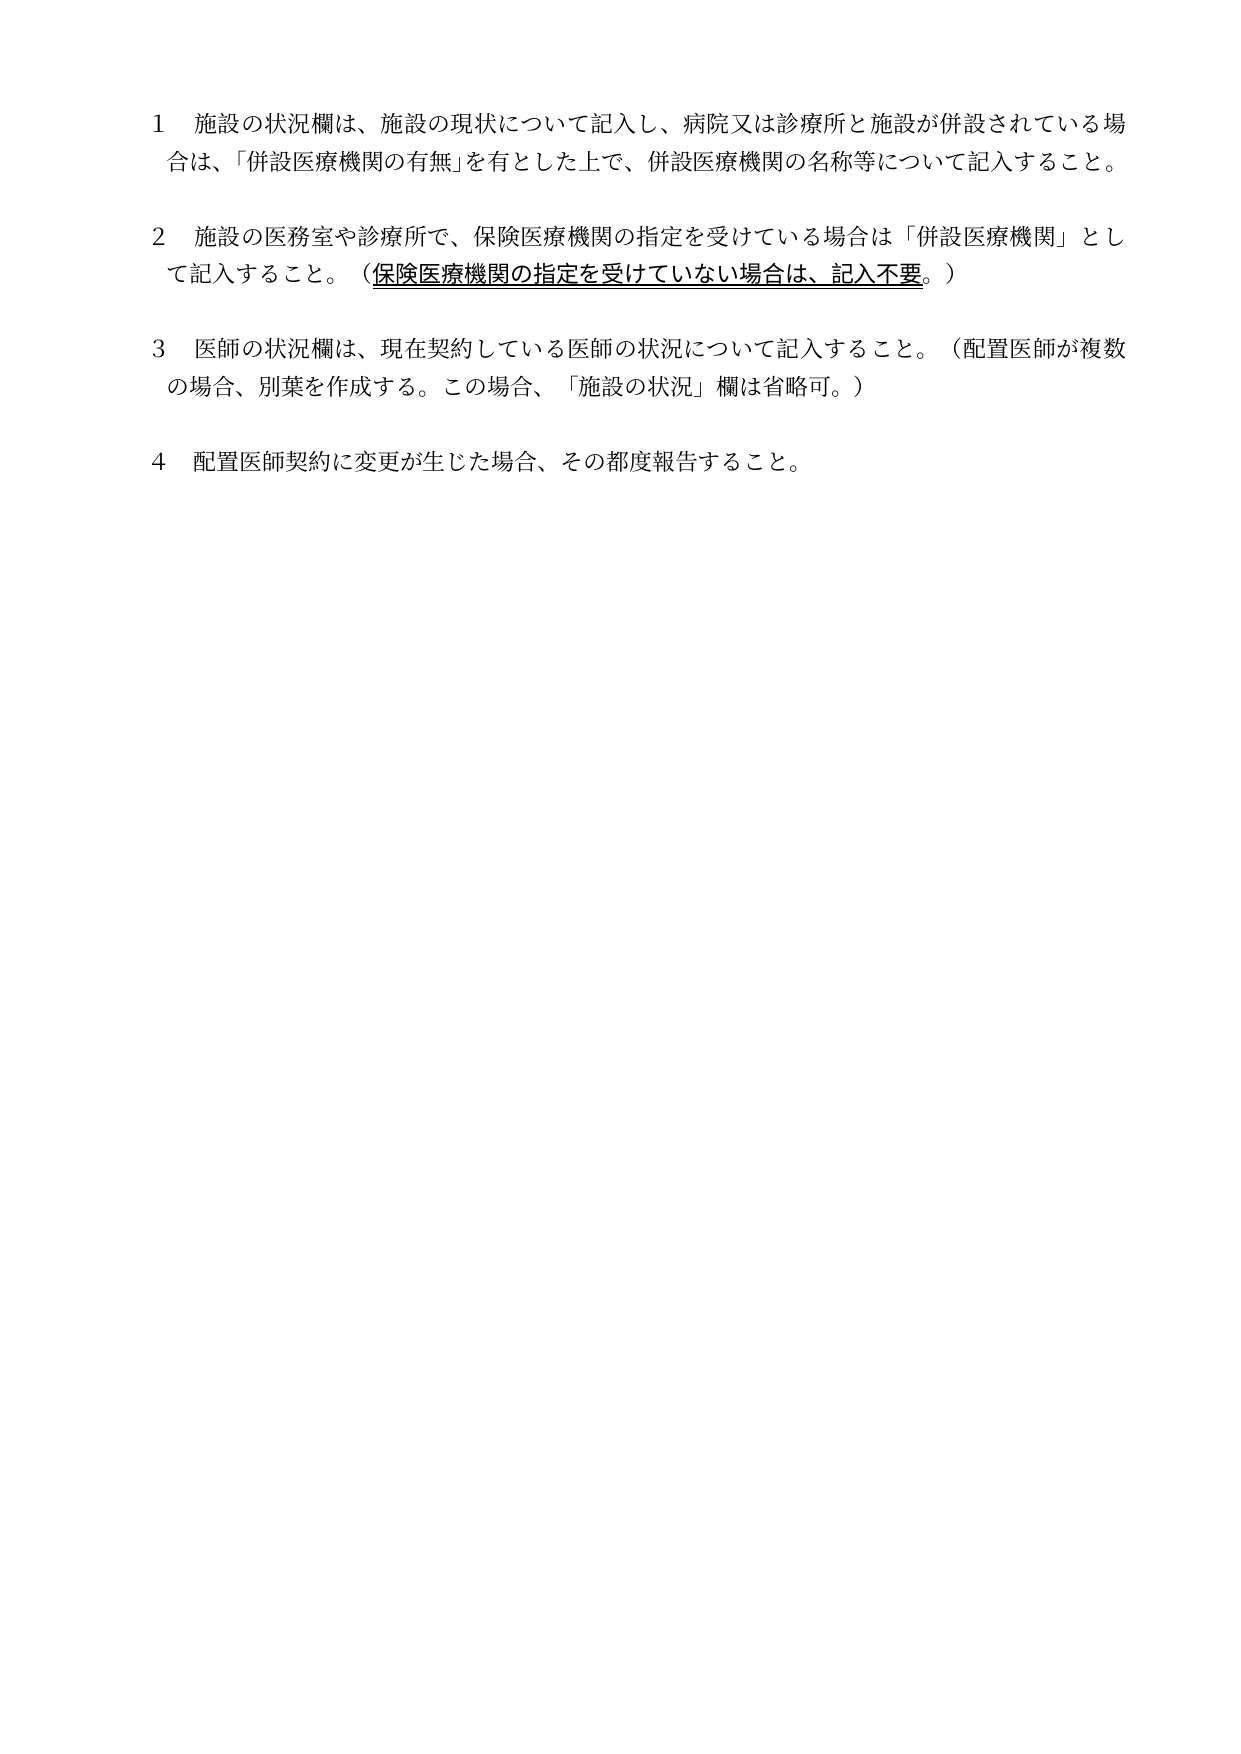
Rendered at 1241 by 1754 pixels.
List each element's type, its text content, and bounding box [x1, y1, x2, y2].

text ３ 医師の状況欄は、現在契約している医師の状況について記入すること。（配置医師が複数の場合、別葉を作成する。この場合、「施設の状況」欄は省略可。） [148, 329, 1127, 404]
text ２ 施設の医務室や診療所で、保険医療機関の指定を受けている場合は「併設医療機関」として記入すること。（保険医療機関の指定を受けていない場合は、記入不要。） [148, 217, 1127, 292]
text ４ 配置医師契約に変更が生じた場合、その都度報告すること。 [148, 442, 1127, 479]
text １ 施設の状況欄は、施設の現状について記入し、病院又は診療所と施設が併設されている場合は、｢併設医療機関の有無｣を有とした上で、併設医療機関の名称等について記入すること。 [148, 104, 1127, 179]
